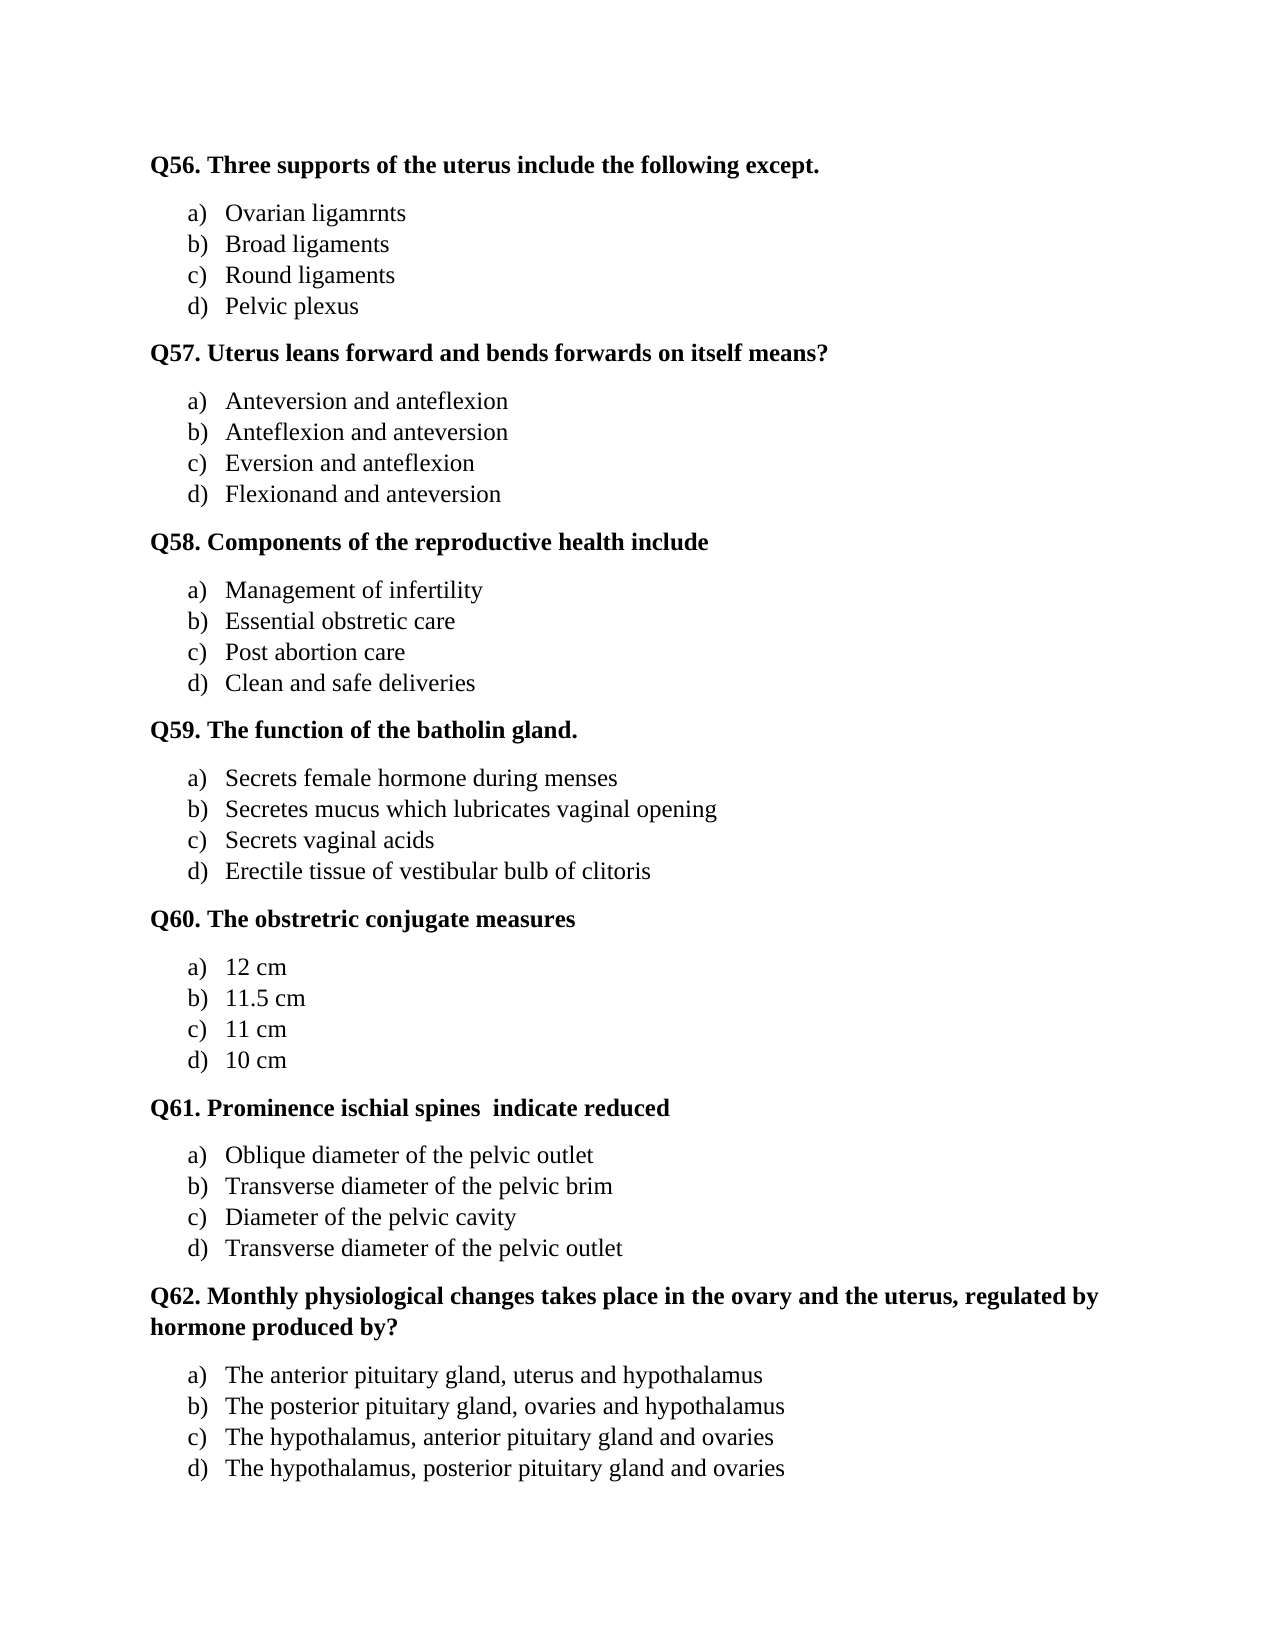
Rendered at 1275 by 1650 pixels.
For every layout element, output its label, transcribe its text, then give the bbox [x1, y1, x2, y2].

list Secrets vaginal acids [187, 825, 1125, 854]
list Clean and safe deliveries [187, 668, 1125, 697]
list Transverse diameter of the pelvic outlet [187, 1233, 1125, 1262]
text Q61. Prominence ischial spines indicate reduced [150, 1093, 1125, 1121]
list 11.5 cm [187, 983, 1125, 1012]
list The posterior pituitary gland, ovaries and hypothalamus [187, 1391, 1125, 1420]
text Q62. Monthly physiological changes takes place in the ovary and the uterus, regulated by hormone produced by? [150, 1281, 1125, 1341]
list Eversion and anteflexion [187, 448, 1125, 477]
list The hypothalamus, anterior pituitary gland and ovaries [187, 1422, 1125, 1451]
list Round ligaments [187, 260, 1125, 288]
text Q58. Components of the reproductive health include [150, 527, 1125, 556]
text Q57. Uterus leans forward and bends forwards on itself means? [150, 338, 1125, 367]
text Q59. The function of the batholin gland. [150, 716, 1125, 744]
list Anteflexion and anteversion [187, 417, 1125, 446]
list 10 cm [187, 1045, 1125, 1074]
list Flexionand and anteversion [187, 479, 1125, 508]
list Management of infertility [187, 575, 1125, 603]
text Q60. The obstretric conjugate measures [150, 904, 1125, 933]
list The hypothalamus, posterior pituitary gland and ovaries [187, 1453, 1125, 1482]
list Post abortion care [187, 637, 1125, 666]
list 11 cm [187, 1014, 1125, 1043]
list Pelvic plexus [187, 291, 1125, 319]
list Erectile tissue of vestibular bulb of clitoris [187, 856, 1125, 885]
list Diameter of the pelvic cavity [187, 1202, 1125, 1231]
list Oblique diameter of the pelvic outlet [187, 1140, 1125, 1169]
list Ovarian ligamrnts [187, 198, 1125, 226]
list Essential obstretic care [187, 606, 1125, 634]
list The anterior pituitary gland, uterus and hypothalamus [187, 1360, 1125, 1389]
list Broad ligaments [187, 229, 1125, 257]
list Secretes mucus which lubricates vaginal opening [187, 794, 1125, 823]
list 12 cm [187, 952, 1125, 981]
list Anteversion and anteflexion [187, 386, 1125, 415]
text Q56. Three supports of the uterus include the following except. [150, 150, 1125, 179]
list Transverse diameter of the pelvic brim [187, 1171, 1125, 1200]
list Secrets female hormone during menses [187, 763, 1125, 792]
